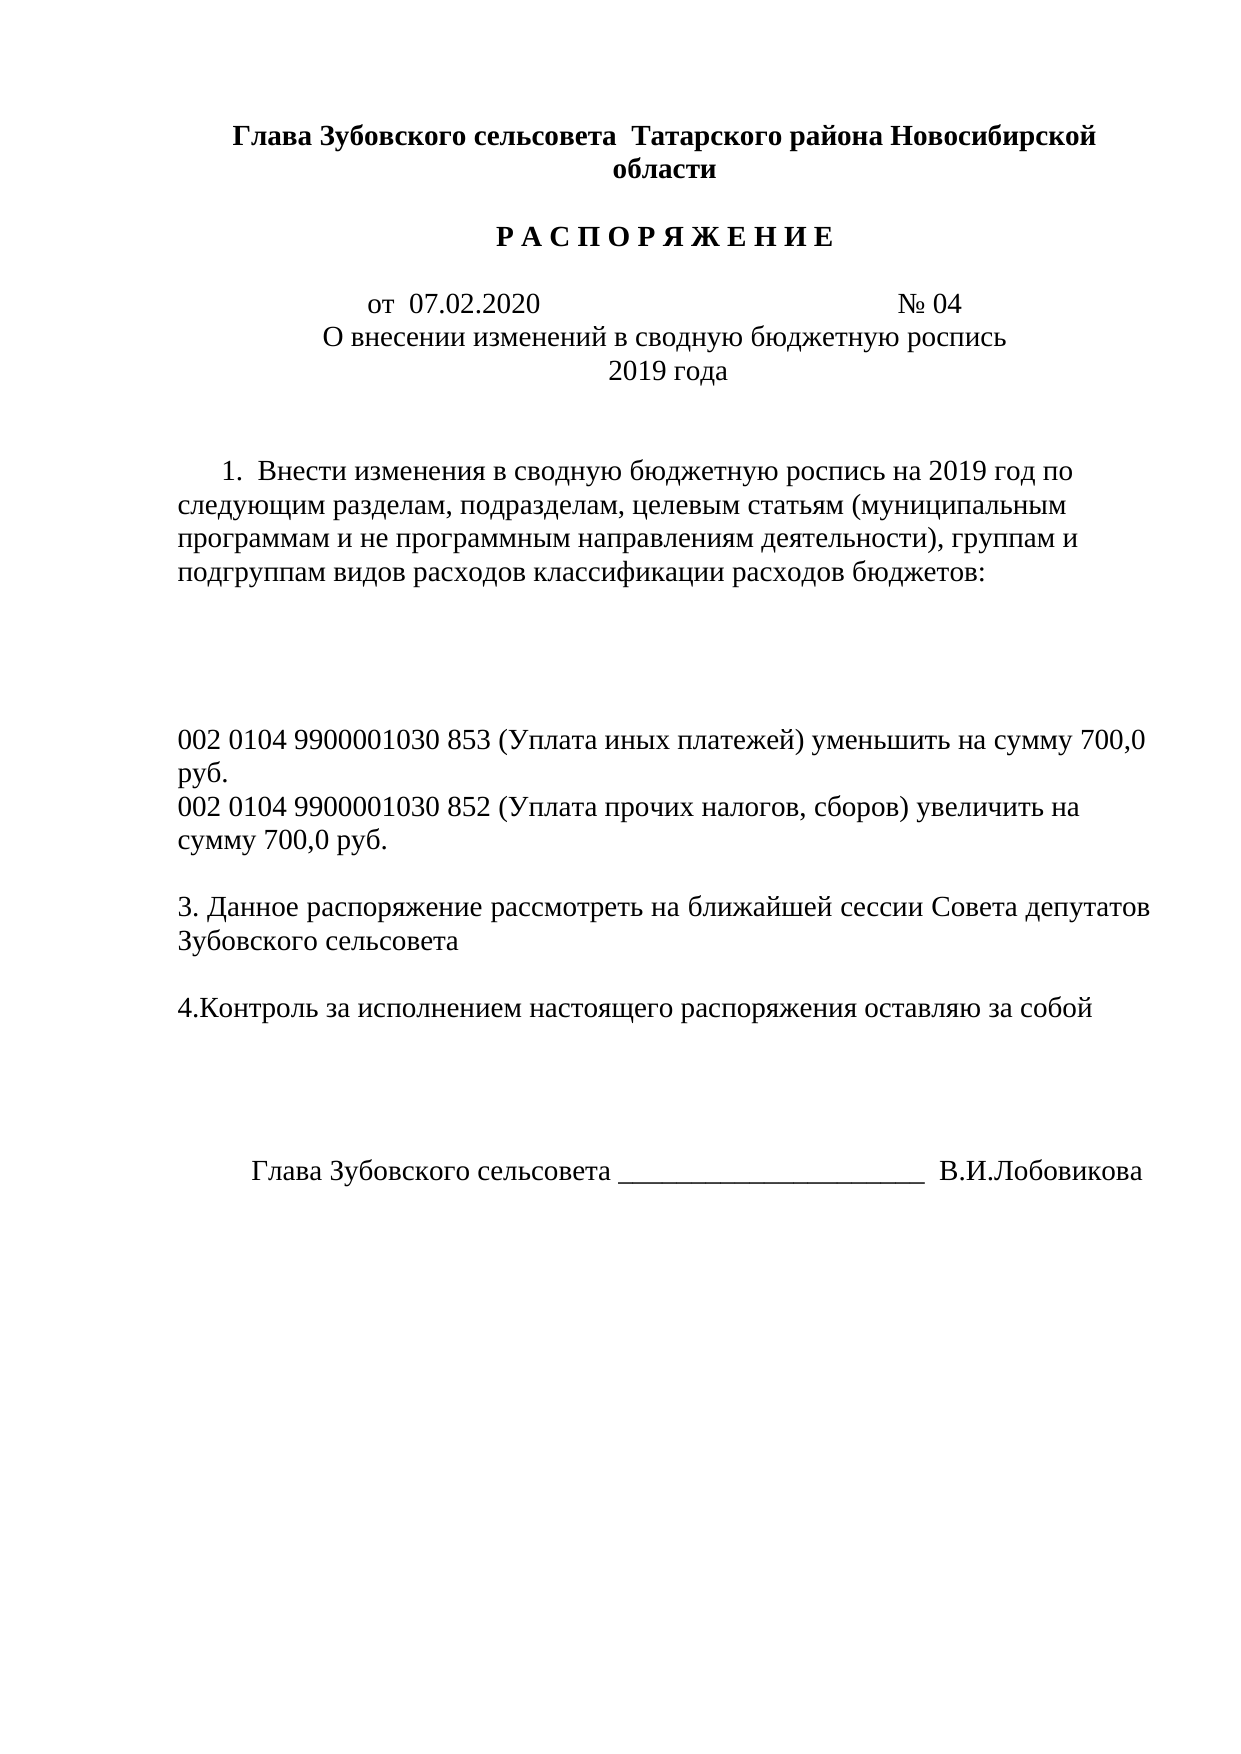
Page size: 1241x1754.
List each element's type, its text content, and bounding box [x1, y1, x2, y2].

text Глава Зубовского сельсовета Татарского района Новосибирской области [177, 118, 1152, 185]
text Р А С П О Р Я Ж Е Н И Е [177, 219, 1152, 252]
text 002 0104 9900001030 852 (Уплата прочих налогов, сборов) увеличить на сумму 700,0 руб. [177, 789, 1152, 856]
text 1. Внести изменения в сводную бюджетную роспись на 2019 год по следующим разделам, подразделам, целевым статьям (муниципальным программам и не программным направлениям деятельности), группам и подгруппам видов расходов классификации расходов бюджетов: [177, 453, 1152, 588]
text 4.Контроль за исполнением настоящего распоряжения оставляю за собой [177, 990, 1152, 1024]
text 3. Данное распоряжение рассмотреть на ближайшей сессии Совета депутатов Зубовского сельсовета [177, 889, 1152, 957]
text Глава Зубовского сельсовета _____________________ В.И.Лобовикова [177, 1153, 1152, 1187]
text 002 0104 9900001030 853 (Уплата иных платежей) уменьшить на сумму 700,0 руб. [177, 722, 1152, 789]
text 2019 года [177, 353, 1152, 386]
text О внесении изменений в сводную бюджетную роспись [177, 319, 1152, 353]
text от 07.02.2020 № 04 [177, 286, 1152, 319]
